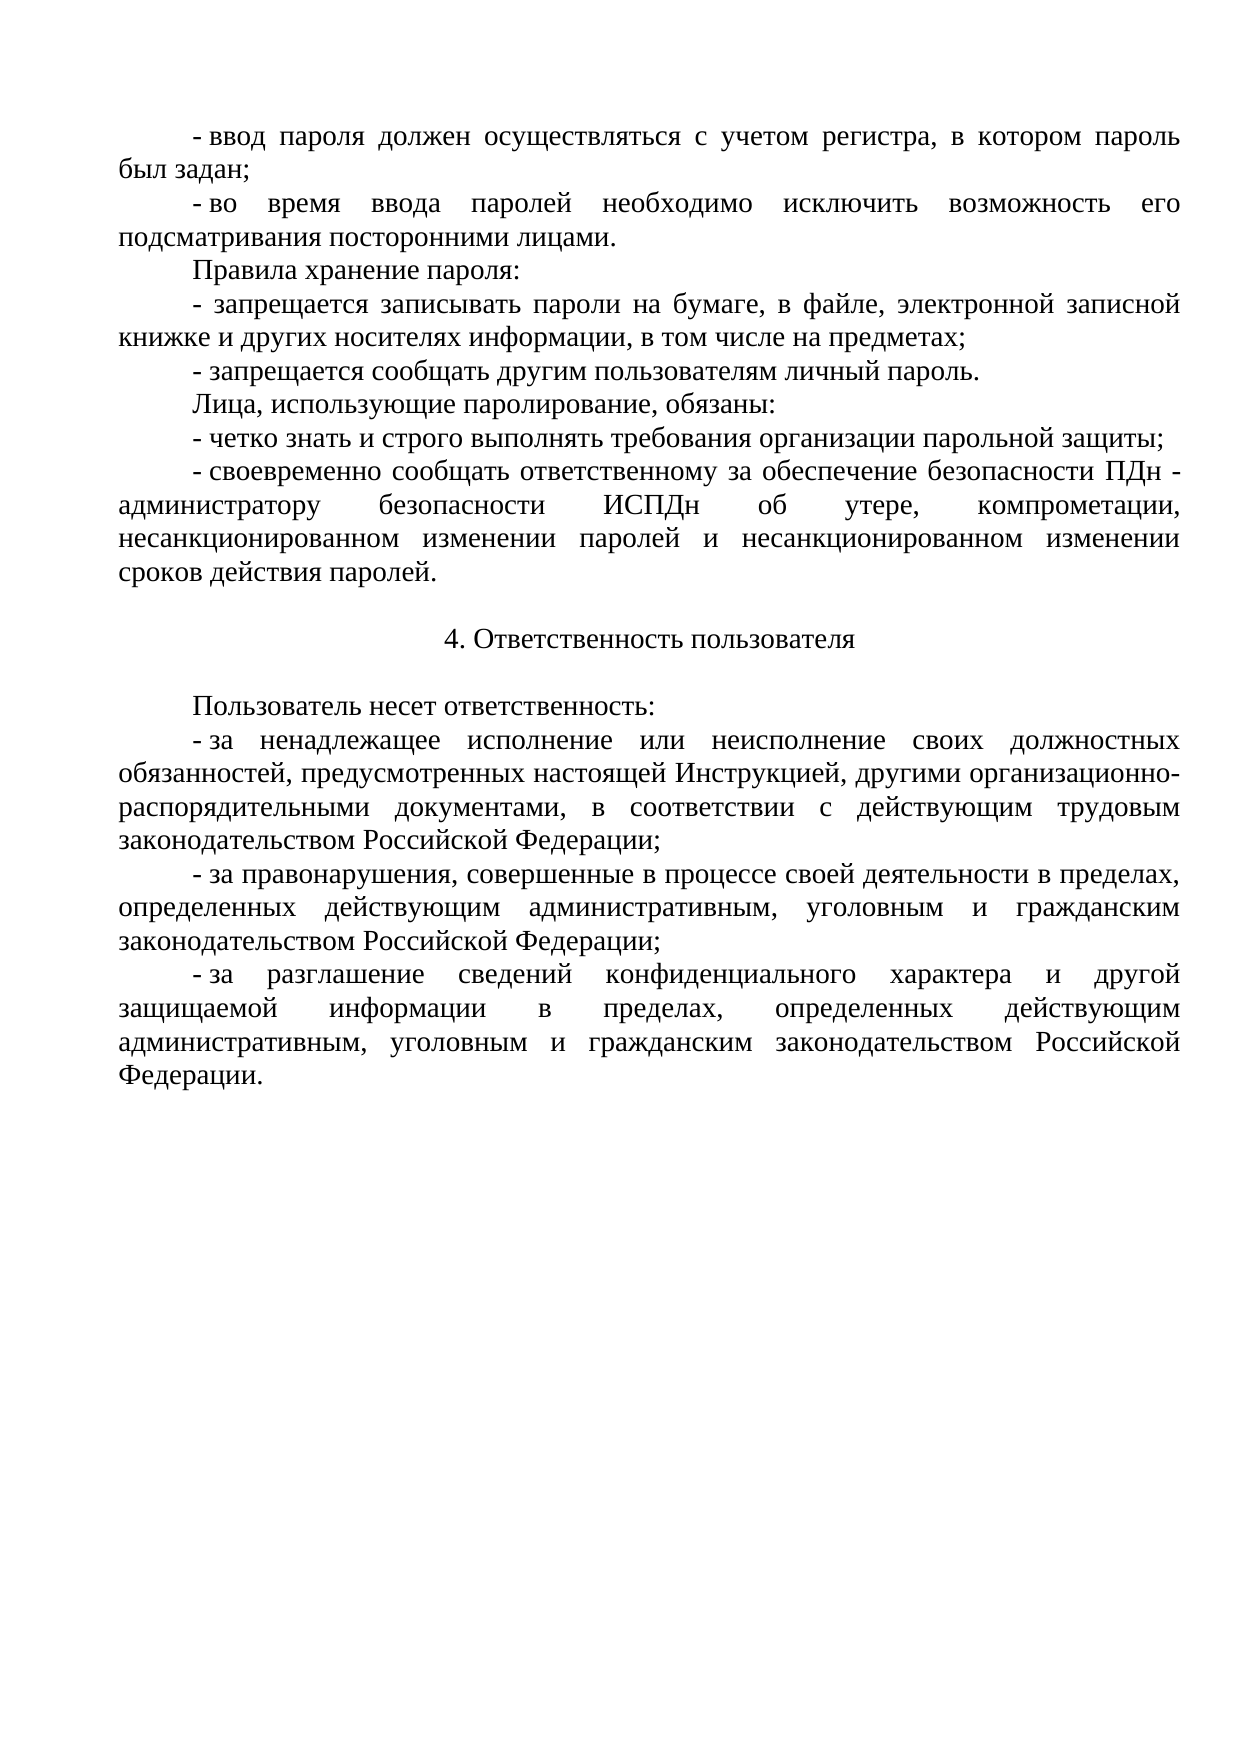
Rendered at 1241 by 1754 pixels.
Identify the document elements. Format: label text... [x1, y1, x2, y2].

text - за ненадлежащее исполнение или неисполнение своих должностных обязанностей, предусмотренных настоящей Инструкцией, другими организационно-распорядительными документами, в соответствии с действующим трудовым законодательством Российской Федерации; [118, 722, 1181, 856]
text - четко знать и строго выполнять требования организации парольной защиты; [118, 420, 1181, 453]
text - во время ввода паролей необходимо исключить возможность его подсматривания посторонними лицами. [118, 185, 1181, 252]
text - за правонарушения, совершенные в процессе своей деятельности в пределах, определенных действующим административным, уголовным и гражданским законодательством Российской Федерации; [118, 856, 1181, 957]
text Пользователь несет ответственность: [118, 688, 1181, 722]
text 4. Ответственность пользователя [118, 621, 1181, 655]
text - за разглашение сведений конфиденциального характера и другой защищаемой информации в пределах, определенных действующим административным, уголовным и гражданским законодательством Российской Федерации. [118, 957, 1181, 1091]
text - запрещается сообщать другим пользователям личный пароль. [118, 353, 1181, 386]
text Лица, использующие паролирование, обязаны: [118, 386, 1181, 420]
text - ввод пароля должен осуществляться с учетом регистра, в котором пароль был задан; [118, 118, 1181, 185]
text Правила хранение пароля: [118, 252, 1181, 286]
text - запрещается записывать пароли на бумаге, в файле, электронной записной книжке и других носителях информации, в том числе на предметах; [118, 286, 1181, 353]
text - своевременно сообщать ответственному за обеспечение безопасности ПДн - администратору безопасности ИСПДн об утере, компрометации, несанкционированном изменении паролей и несанкционированном изменении сроков действия паролей. [118, 453, 1181, 588]
